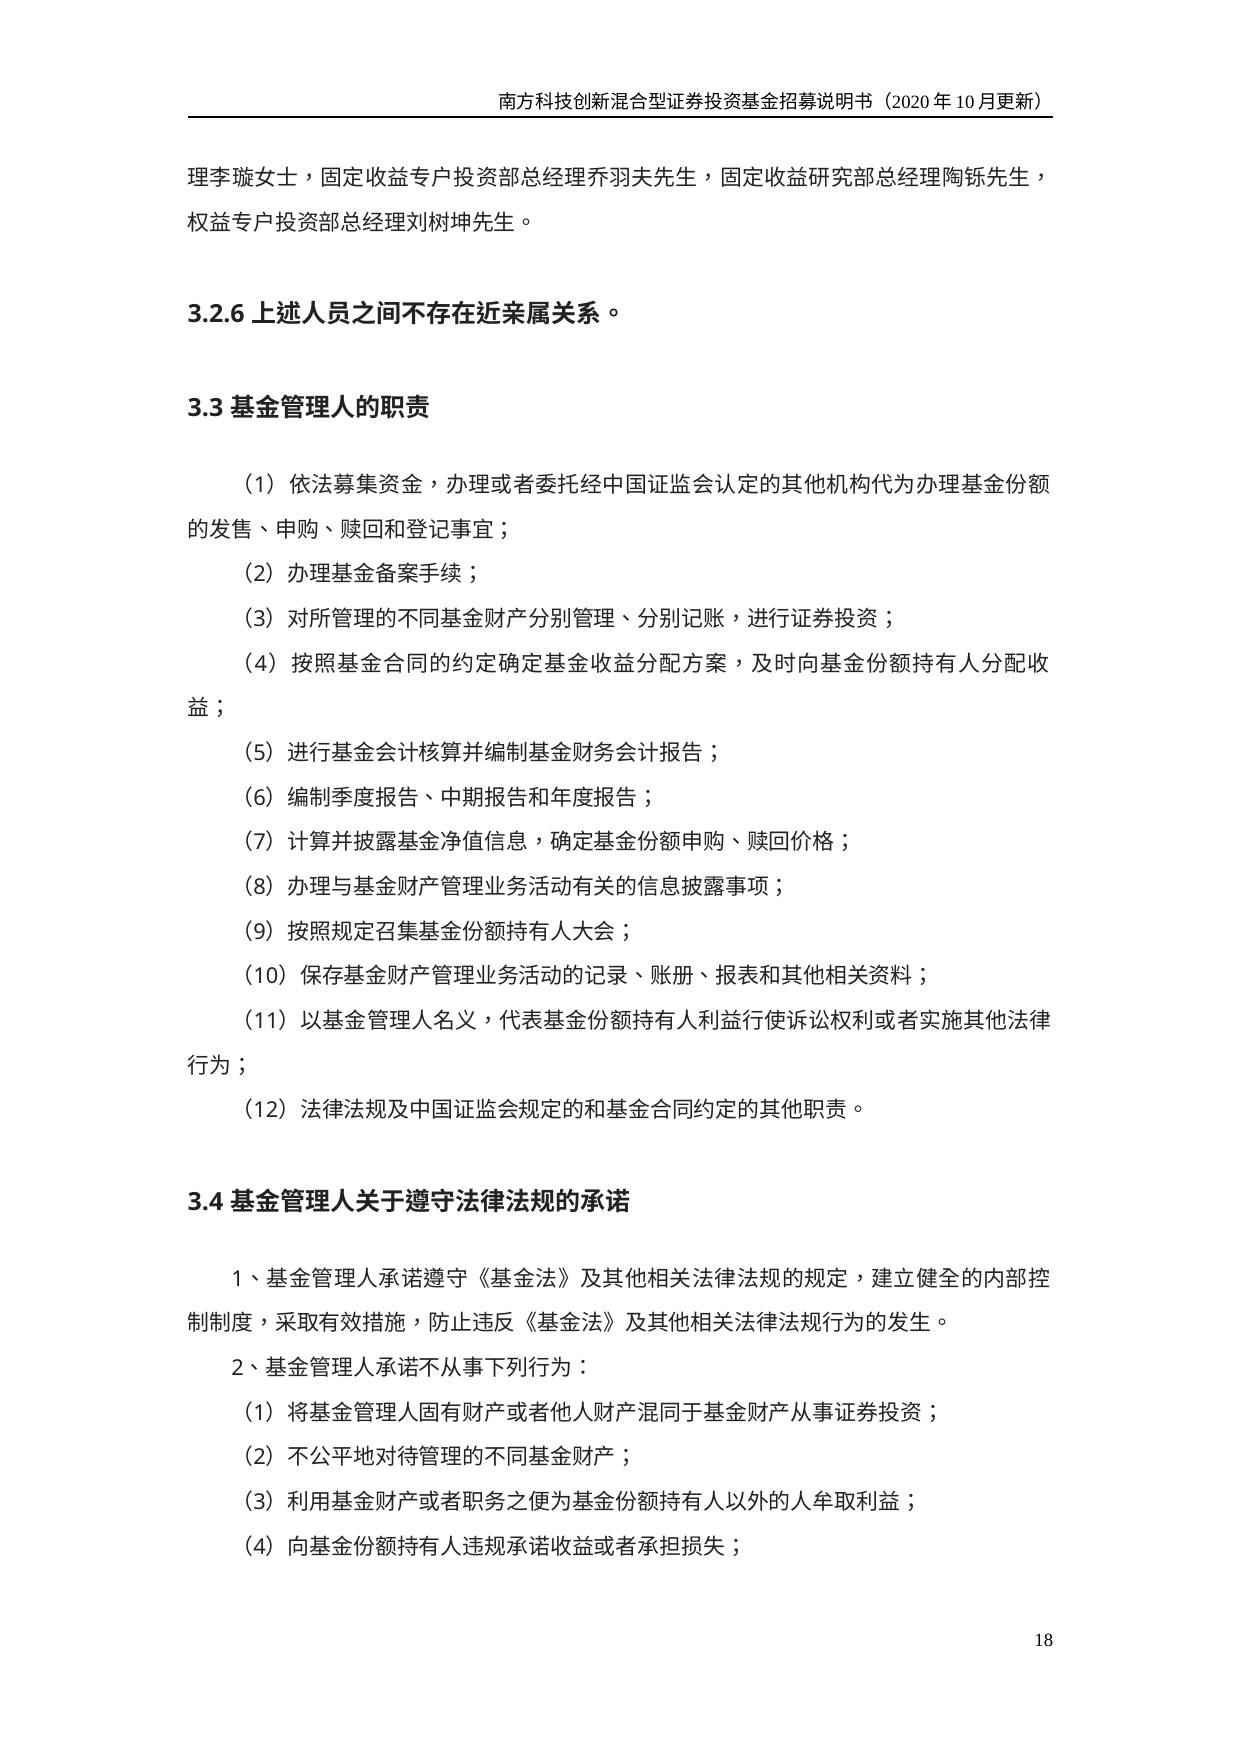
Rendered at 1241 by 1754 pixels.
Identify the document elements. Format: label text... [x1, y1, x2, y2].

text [187, 162, 1053, 236]
text （3）利用基金财产或者职务之便为基金份额持有人以外的人牟取利益； [187, 1486, 1053, 1516]
text （3）对所管理的不同基金财产分别管理、分别记账，进行证券投资； [187, 603, 1053, 633]
text （6）编制季度报告、中期报告和年度报告； [187, 782, 1053, 811]
text （10）保存基金财产管理业务活动的记录、账册、报表和其他相关资料； [187, 960, 1053, 990]
text （2）不公平地对待管理的不同基金财产； [187, 1441, 1053, 1471]
text （7）计算并披露基金净值信息，确定基金份额申购、赎回价格； [187, 826, 1053, 856]
text （8）办理与基金财产管理业务活动有关的信息披露事项； [187, 871, 1053, 901]
text （9）按照规定召集基金份额持有人大会； [187, 916, 1053, 946]
text 2、基金管理人承诺不从事下列行为： [187, 1352, 1053, 1382]
text 1、基金管理人承诺遵守《基金法》及其他相关法律法规的规定，建立健全的内部控制制度，采取有效措施，防止违反《基金法》及其他相关法律法规行为的发生。 [187, 1262, 1053, 1337]
text （5）进行基金会计核算并编制基金财务会计报告； [187, 737, 1053, 767]
text （4）向基金份额持有人违规承诺收益或者承担损失； [187, 1531, 1053, 1560]
text （11）以基金管理人名义，代表基金份额持有人利益行使诉讼权利或者实施其他法律行为； [187, 1005, 1053, 1079]
text （12）法律法规及中国证监会规定的和基金合同约定的其他职责。 [187, 1094, 1053, 1124]
text （1）将基金管理人固有财产或者他人财产混同于基金财产从事证券投资； [187, 1397, 1053, 1426]
text 3.4 基金管理人关于遵守法律法规的承诺 [187, 1168, 1053, 1233]
text （1）依法募集资金，办理或者委托经中国证监会认定的其他机构代为办理基金份额的发售、申购、赎回和登记事宜； [187, 469, 1053, 543]
text 3.2.6 上述人员之间不存在近亲属关系。 [187, 281, 1053, 346]
text （4）按照基金合同的约定确定基金收益分配方案，及时向基金份额持有人分配收益； [187, 648, 1053, 722]
text （2）办理基金备案手续； [187, 558, 1053, 588]
text 3.3 基金管理人的职责 [187, 375, 1053, 440]
